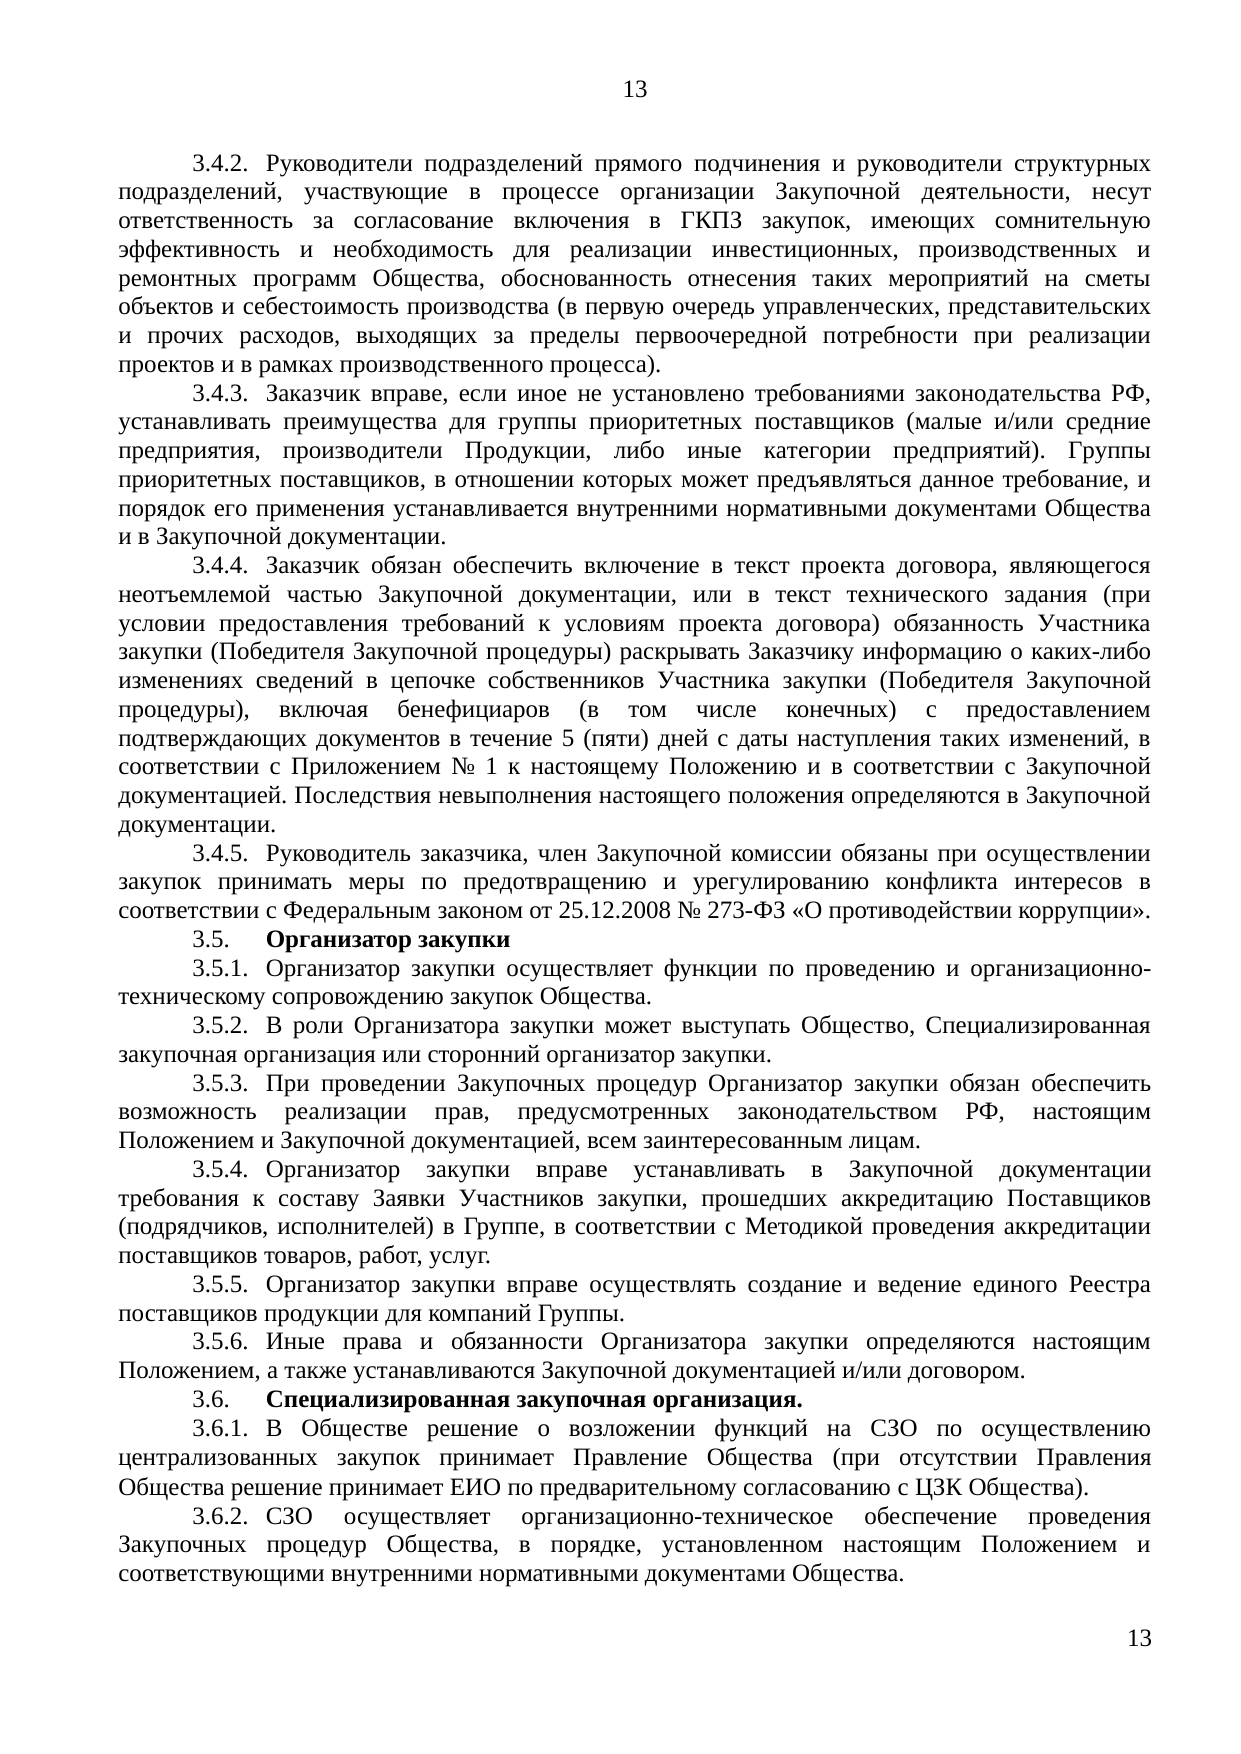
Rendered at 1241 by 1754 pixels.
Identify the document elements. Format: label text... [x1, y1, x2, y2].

list Специализированная закупочная организация. [118, 1384, 1152, 1413]
list Руководители подразделений прямого подчинения и руководители структурных подразделений, участвующие в процессе организации Закупочной деятельности, несут ответственность за согласование включения в ГКПЗ закупок, имеющих сомнительную эффективность и необходимость для реализации инвестиционных, производственных и ремонтных программ Общества, обоснованность отнесения таких мероприятий на сметы объектов и себестоимость производства (в первую очередь управленческих, представительских и прочих расходов, выходящих за пределы первоочередной потребности при реализации проектов и в рамках производственного процесса). [118, 148, 1152, 378]
list Иные права и обязанности Организатора закупки определяются настоящим Положением, а также устанавливаются Закупочной документацией и/или договором. [118, 1326, 1152, 1384]
list Руководитель заказчика, член Закупочной комиссии обязаны при осуществлении закупок принимать меры по предотвращению и урегулированию конфликта интересов в соответствии с Федеральным законом от 25.12.2008 № 273-ФЗ «О противодействии коррупции». [118, 838, 1152, 924]
list В роли Организатора закупки может выступать Общество, Специализированная закупочная организация или сторонний организатор закупки. [118, 1010, 1152, 1068]
list Заказчик вправе, если иное не установлено требованиями законодательства РФ, устанавливать преимущества для группы приоритетных поставщиков (малые и/или средние предприятия, производители Продукции, либо иные категории предприятий). Группы приоритетных поставщиков, в отношении которых может предъявляться данное требование, и порядок его применения устанавливается внутренними нормативными документами Общества и в Закупочной документации. [118, 378, 1152, 550]
list Заказчик обязан обеспечить включение в текст проекта договора, являющегося неотъемлемой частью Закупочной документации, или в текст технического задания (при условии предоставления требований к условиям проекта договора) обязанность Участника закупки (Победителя Закупочной процедуры) раскрывать Заказчику информацию о каких-либо изменениях сведений в цепочке собственников Участника закупки (Победителя Закупочной процедуры), включая бенефициаров (в том числе конечных) с предоставлением подтверждающих документов в течение 5 (пяти) дней с даты наступления таких изменений, в соответствии с Приложением № 1 к настоящему Положению и в соответствии с Закупочной документацией. Последствия невыполнения настоящего положения определяются в Закупочной документации. [118, 550, 1152, 838]
list Организатор закупки вправе устанавливать в Закупочной документации требования к составу Заявки Участников закупки, прошедших аккредитацию Поставщиков (подрядчиков, исполнителей) в Группе, в соответствии с Методикой проведения аккредитации поставщиков товаров, работ, услуг. [118, 1154, 1152, 1269]
list Организатор закупки осуществляет функции по проведению и организационно-техническому сопровождению закупок Общества. [118, 953, 1152, 1010]
list При проведении Закупочных процедур Организатор закупки обязан обеспечить возможность реализации прав, предусмотренных законодательством РФ, настоящим Положением и Закупочной документацией, всем заинтересованным лицам. [118, 1068, 1152, 1154]
list СЗО осуществляет организационно-техническое обеспечение проведения Закупочных процедур Общества, в порядке, установленном настоящим Положением и соответствующими внутренними нормативными документами Общества. [118, 1501, 1152, 1587]
list Организатор закупки [118, 924, 1152, 953]
list В Обществе решение о возложении функций на СЗО по осуществлению централизованных закупок принимает Правление Общества (при отсутствии Правления Общества решение принимает ЕИО по предварительному согласованию c ЦЗК Общества). [118, 1413, 1152, 1501]
list Организатор закупки вправе осуществлять создание и ведение единого Реестра поставщиков продукции для компаний Группы. [118, 1269, 1152, 1326]
